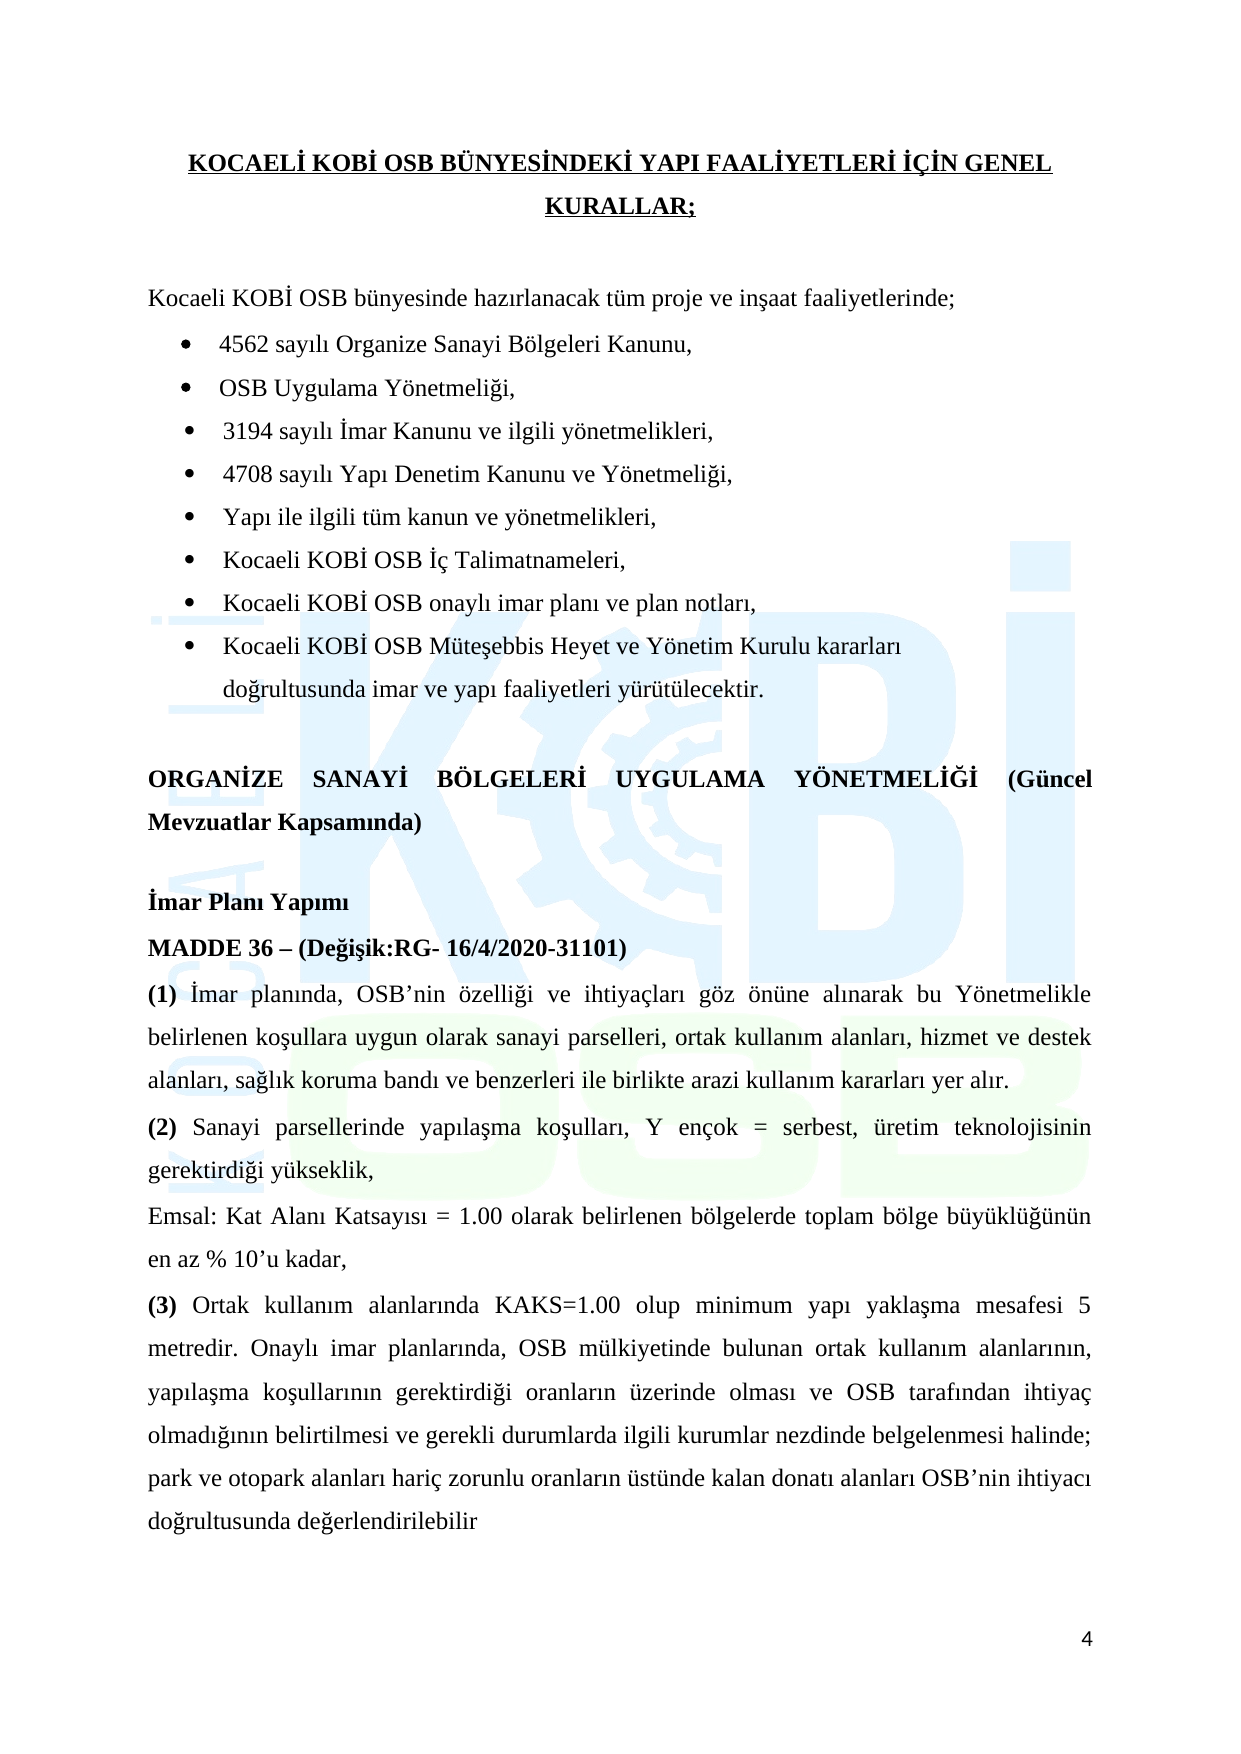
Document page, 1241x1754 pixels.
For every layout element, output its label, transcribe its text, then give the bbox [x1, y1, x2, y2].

subtitle MADDE 36 – (Değişik:RG- 16/4/2020-31101) [148, 933, 1092, 962]
list doğrultusunda imar ve yapı faaliyetleri yürütülecektir. [223, 674, 1092, 703]
text (1) İmar planında, OSB’nin özelliği ve ihtiyaçları göz önüne alınarak bu Yönetmelikle belirlenen koşullara uygun olarak sanayi parselleri, ortak kullanım alanları, hizmet ve destek alanları, sağlık koruma bandı ve benzerleri ile birlikte arazi kullanım kararları yer alır. [148, 979, 1092, 1094]
text (3) Ortak kullanım alanlarında KAKS=1.00 olup minimum yapı yaklaşma mesafesi 5 metredir. Onaylı imar planlarında, OSB mülkiyetinde bulunan ortak kullanım alanlarının, yapılaşma koşullarının gerektirdiği oranların üzerinde olması ve OSB tarafından ihtiyaç olmadığının belirtilmesi ve gerekli durumlarda ilgili kurumlar nezdinde belgelenmesi halinde; park ve otopark alanları hariç zorunlu oranların üstünde kalan donatı alanları OSB’nin ihtiyacı doğrultusunda değerlendirilebilir [148, 1290, 1092, 1535]
list Kocaeli KOBİ OSB İç Talimatnameleri, [185, 545, 1092, 574]
list 3194 sayılı İmar Kanunu ve ilgili yönetmelikleri, [185, 416, 1092, 444]
subtitle İmar Planı Yapımı [148, 887, 1092, 915]
text Emsal: Kat Alanı Katsayısı = 1.00 olarak belirlenen bölgelerde toplam bölge büyüklüğünün en az % 10’u kadar, [148, 1201, 1092, 1273]
list Yapı ile ilgili tüm kanun ve yönetmelikleri, [185, 502, 1092, 531]
list Kocaeli KOBİ OSB Müteşebbis Heyet ve Yönetim Kurulu kararları [185, 631, 1092, 660]
list OSB Uygulama Yönetmeliği, [181, 373, 1092, 401]
list Kocaeli KOBİ OSB onaylı imar planı ve plan notları, [185, 588, 1092, 617]
text Kocaeli KOBİ OSB bünyesinde hazırlanacak tüm proje ve inşaat faaliyetlerinde; [148, 283, 1092, 312]
list 4562 sayılı Organize Sanayi Bölgeleri Kanunu, [181, 329, 1092, 358]
list 4708 sayılı Yapı Denetim Kanunu ve Yönetmeliği, [185, 459, 1092, 488]
text (2) Sanayi parsellerinde yapılaşma koşulları, Y ençok = serbest, üretim teknolojisinin gerektirdiği yükseklik, [148, 1112, 1092, 1183]
subtitle ORGANİZE SANAYİ BÖLGELERİ UYGULAMA YÖNETMELİĞİ (Güncel Mevzuatlar Kapsamında) [148, 764, 1092, 836]
subtitle KOCAELİ KOBİ OSB BÜNYESİNDEKİ YAPI FAALİYETLERİ İÇİN GENEL KURALLAR; [148, 148, 1092, 219]
